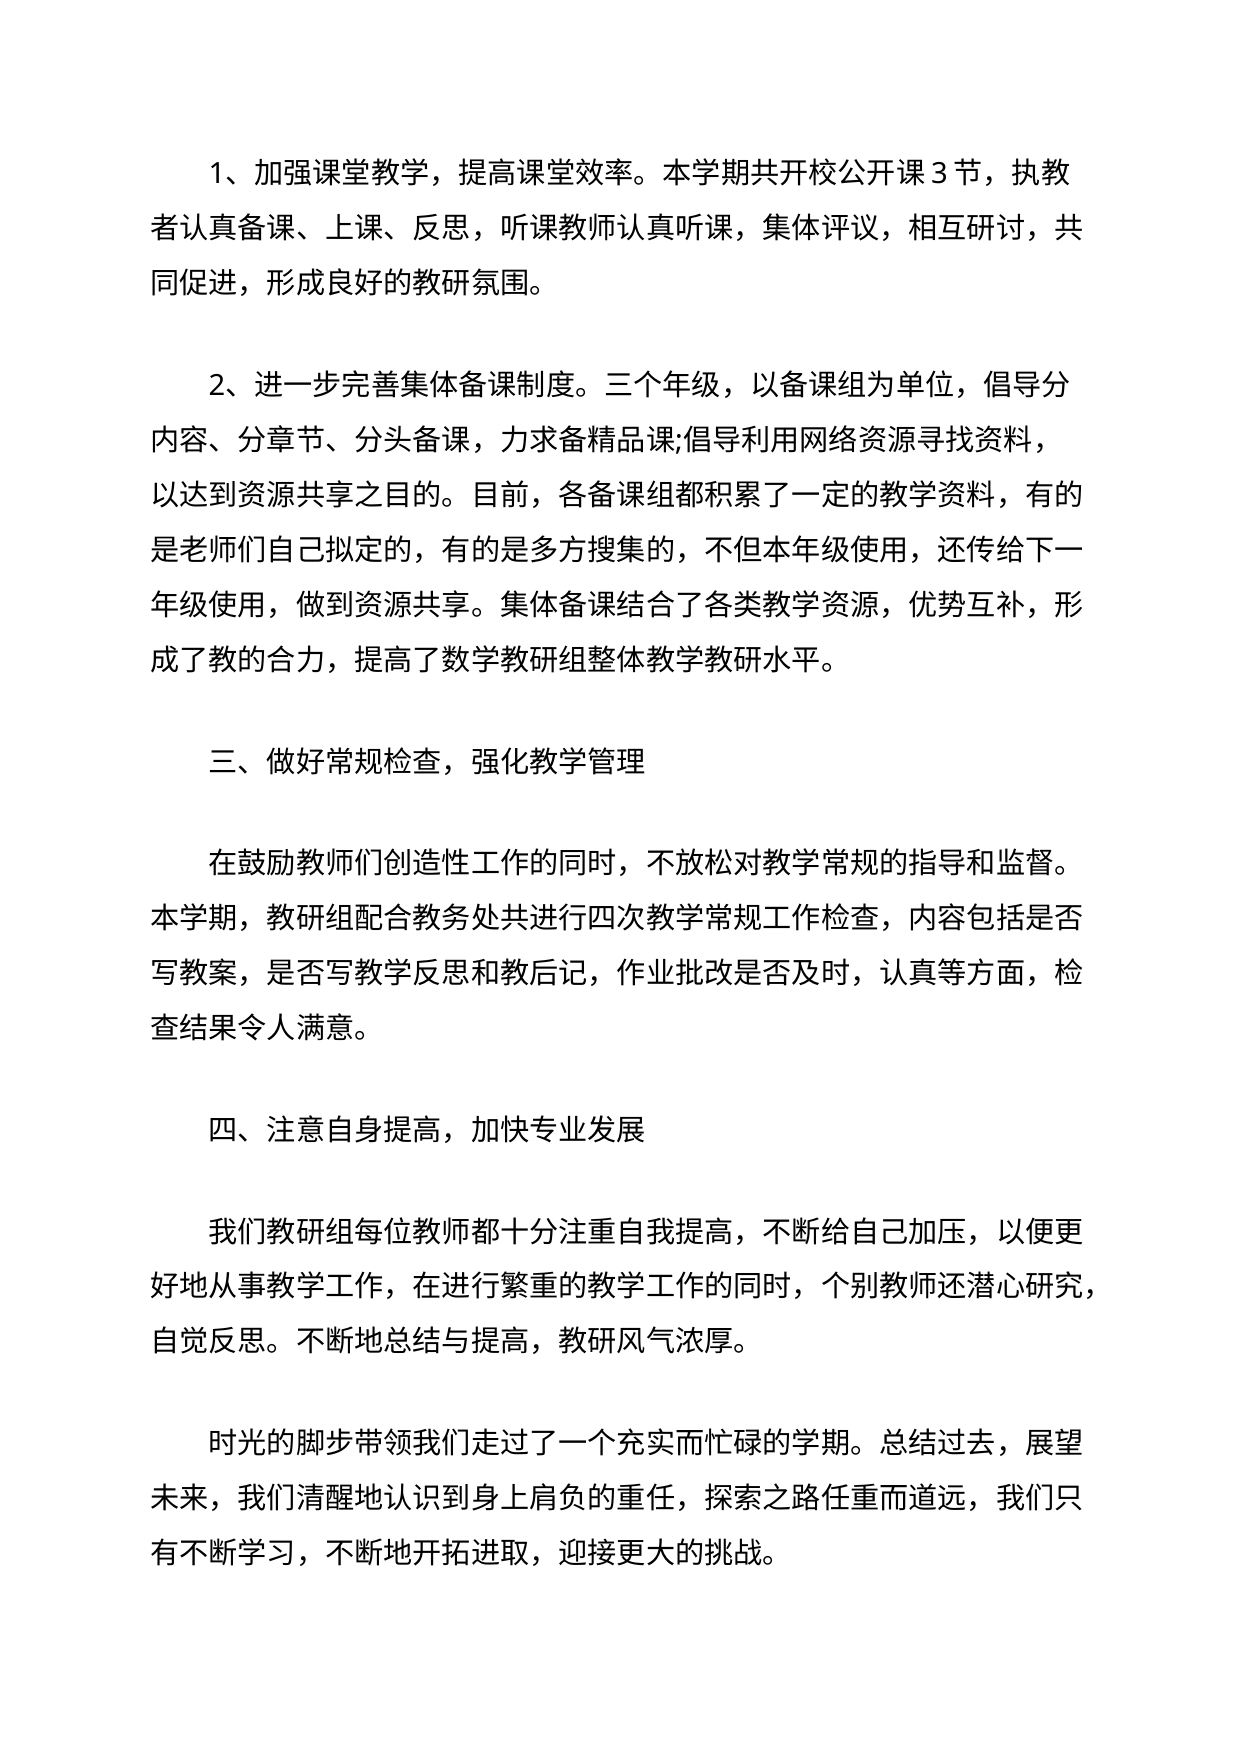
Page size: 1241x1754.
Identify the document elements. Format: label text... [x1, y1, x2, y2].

text 我们教研组每位教师都十分注重自我提高，不断给自己加压，以便更好地从事教学工作，在进行繁重的教学工作的同时，个别教师还潜心研究，自觉反思。不断地总结与提高，教研风气浓厚。 [150, 1208, 1090, 1360]
text 在鼓励教师们创造性工作的同时，不放松对教学常规的指导和监督。本学期，教研组配合教务处共进行四次教学常规工作检查，内容包括是否写教案，是否写教学反思和教后记，作业批改是否及时，认真等方面，检查结果令人满意。 [150, 840, 1090, 1047]
text 时光的脚步带领我们走过了一个充实而忙碌的学期。总结过去，展望未来，我们清醒地认识到身上肩负的重任，探索之路任重而道远，我们只有不断学习，不断地开拓进取，迎接更大的挑战。 [150, 1420, 1090, 1572]
text 四、注意自身提高，加快专业发展 [150, 1106, 1090, 1149]
text 三、做好常规检查，强化教学管理 [150, 738, 1090, 780]
text 2、进一步完善集体备课制度。三个年级，以备课组为单位，倡导分内容、分章节、分头备课，力求备精品课;倡导利用网络资源寻找资料，以达到资源共享之目的。目前，各备课组都积累了一定的教学资料，有的是老师们自己拟定的，有的是多方搜集的，不但本年级使用，还传给下一年级使用，做到资源共享。集体备课结合了各类教学资源，优势互补，形成了教的合力，提高了数学教研组整体教学教研水平。 [150, 362, 1090, 679]
text 1、加强课堂教学，提高课堂效率。本学期共开校公开课3节，执教者认真备课、上课、反思，听课教师认真听课，集体评议，相互研讨，共同促进，形成良好的教研氛围。 [150, 150, 1090, 302]
